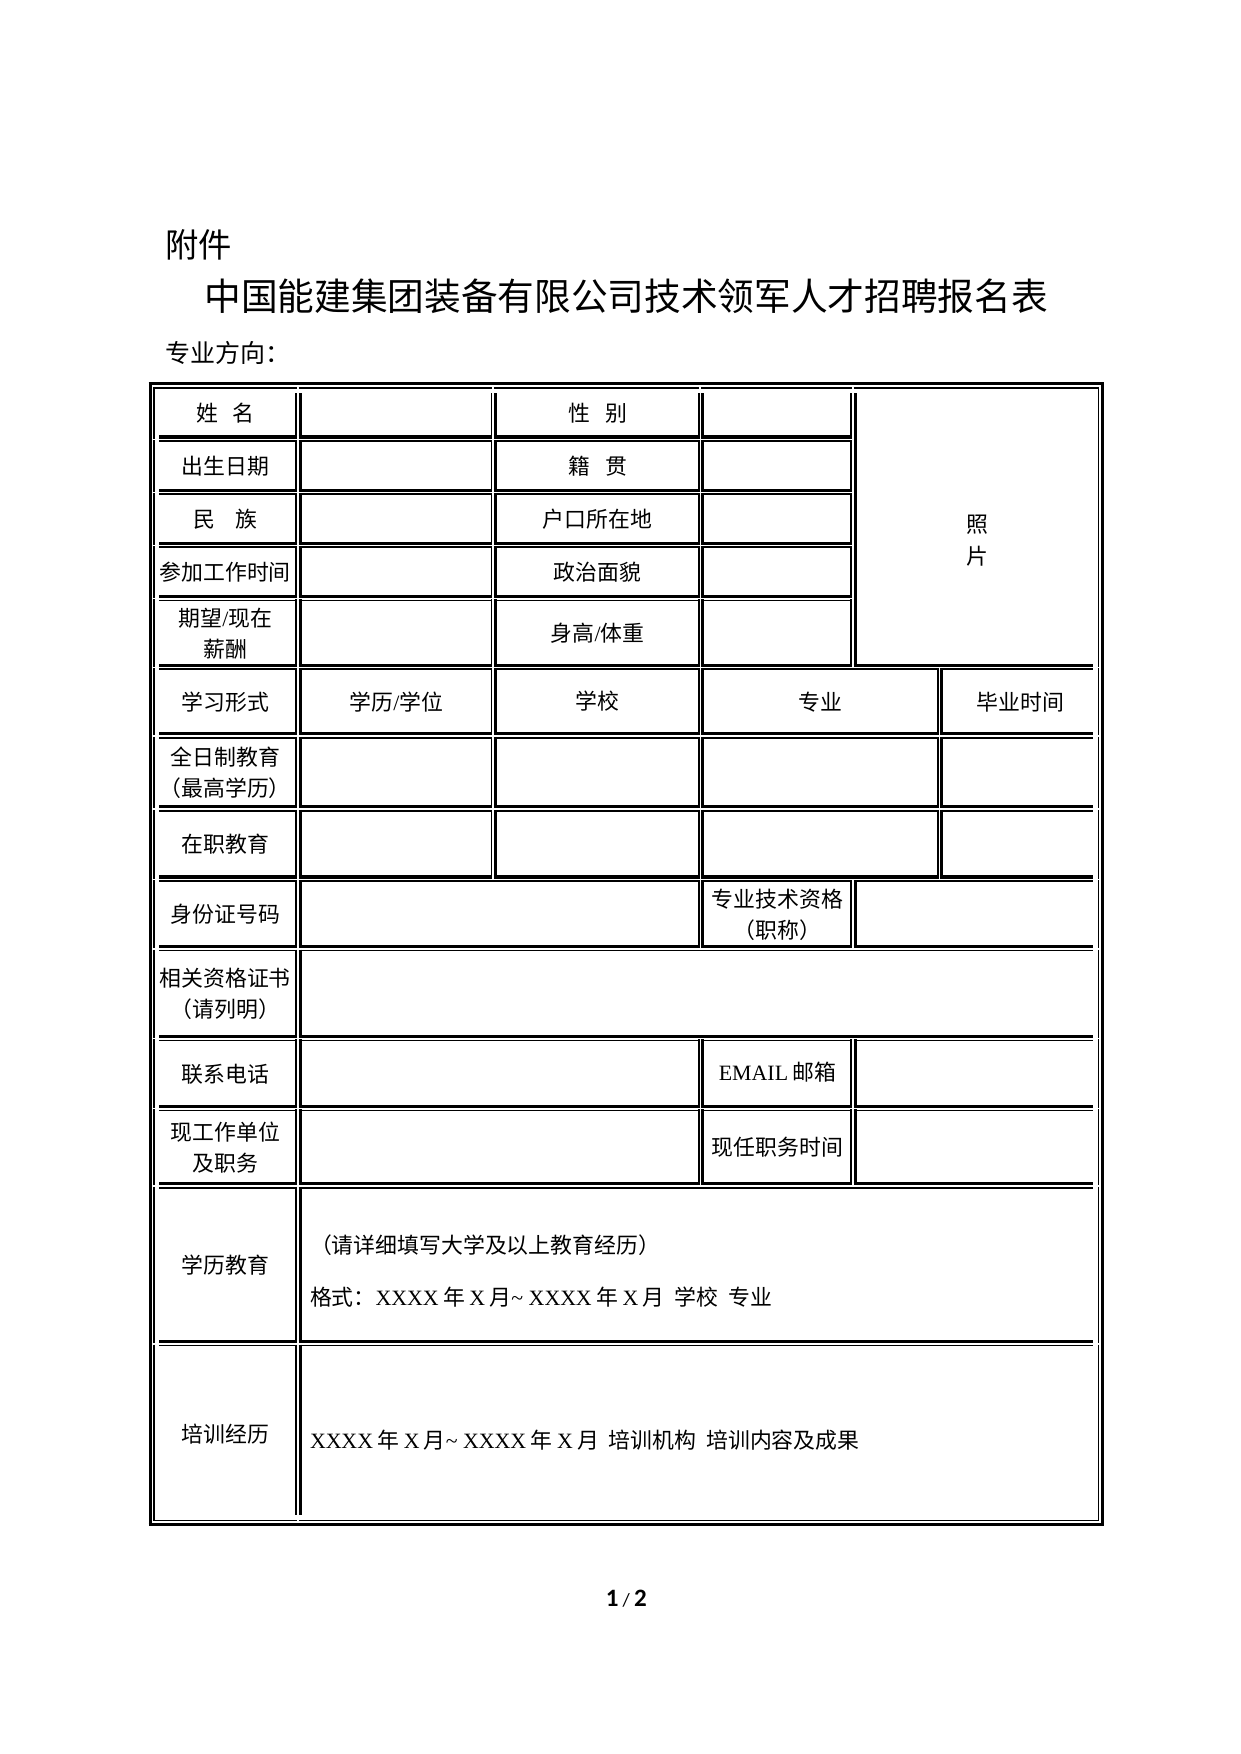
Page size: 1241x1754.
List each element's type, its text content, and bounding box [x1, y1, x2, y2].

table_cell 联系电话 [152, 1035, 298, 1105]
table_cell 学历教育 [152, 1182, 298, 1340]
table_cell [302, 739, 491, 805]
table_cell 学校 [497, 670, 698, 732]
table_cell [940, 805, 1101, 875]
table_cell [302, 812, 491, 875]
table_cell [704, 812, 937, 875]
table_cell 现工作单位 及职务 [152, 1105, 298, 1182]
table_header 性 别 [494, 385, 701, 435]
table_cell 相关资格证书 （请列明） [152, 945, 298, 1035]
table_cell 在职教育 [152, 805, 298, 875]
table_cell XXXX年X月~ XXXX年X月 培训机构 培训内容及成果 [299, 1340, 1101, 1520]
table_cell 全日制教育 （最高学历） [152, 732, 298, 805]
table_cell [302, 601, 491, 663]
table_cell 专业 [704, 670, 937, 732]
text 中国能建集团装备有限公司技术领军人才招聘报名表 [165, 267, 1087, 321]
table_cell 身高/体重 [497, 601, 698, 663]
table_cell [854, 1105, 1101, 1182]
table_cell [302, 495, 491, 542]
table_cell [940, 732, 1101, 805]
table_cell [299, 945, 1101, 1035]
table_cell [854, 1035, 1101, 1105]
table_cell （请详细填写大学及以上教育经历） 格式：XXXX年X月~ XXXX年X月 学校 专业 [299, 1182, 1101, 1340]
table_cell EMAIL邮箱 [704, 1041, 850, 1105]
table_cell [497, 739, 698, 805]
table_cell 民 族 [152, 489, 298, 542]
table_cell [302, 882, 698, 945]
table_cell 专业技术资格 （职称） [704, 882, 850, 945]
table_cell 出生日期 [152, 435, 298, 488]
table_cell [704, 495, 850, 542]
table_cell 籍 贯 [497, 442, 698, 488]
table_cell [302, 1111, 698, 1182]
table_cell [704, 548, 850, 595]
table_header [299, 385, 494, 435]
table_cell [704, 739, 937, 805]
text 专业方向： [165, 333, 1087, 370]
table_cell 毕业时间 [940, 664, 1101, 732]
table_cell [302, 442, 491, 488]
table_cell [704, 442, 850, 488]
table_cell 现任职务时间 [704, 1111, 850, 1182]
table_cell 参加工作时间 [152, 542, 298, 595]
table_cell 政治面貌 [497, 548, 698, 595]
table_cell 学历/学位 [302, 670, 491, 732]
table_header [701, 385, 853, 435]
table_cell 户口所在地 [497, 495, 698, 542]
table_cell 学习形式 [152, 664, 298, 732]
table_header 姓 名 [152, 385, 298, 435]
table_cell 期望/现在 薪酬 [152, 595, 298, 663]
table_cell [704, 601, 850, 663]
table_cell [302, 1041, 698, 1105]
table_cell [302, 548, 491, 595]
table_cell 培训经历 [152, 1340, 298, 1520]
text 附件 [165, 218, 1087, 267]
table_header 照 片 [854, 389, 1098, 663]
table_cell [497, 812, 698, 875]
table_cell [854, 875, 1101, 945]
table_cell 身份证号码 [152, 875, 298, 945]
